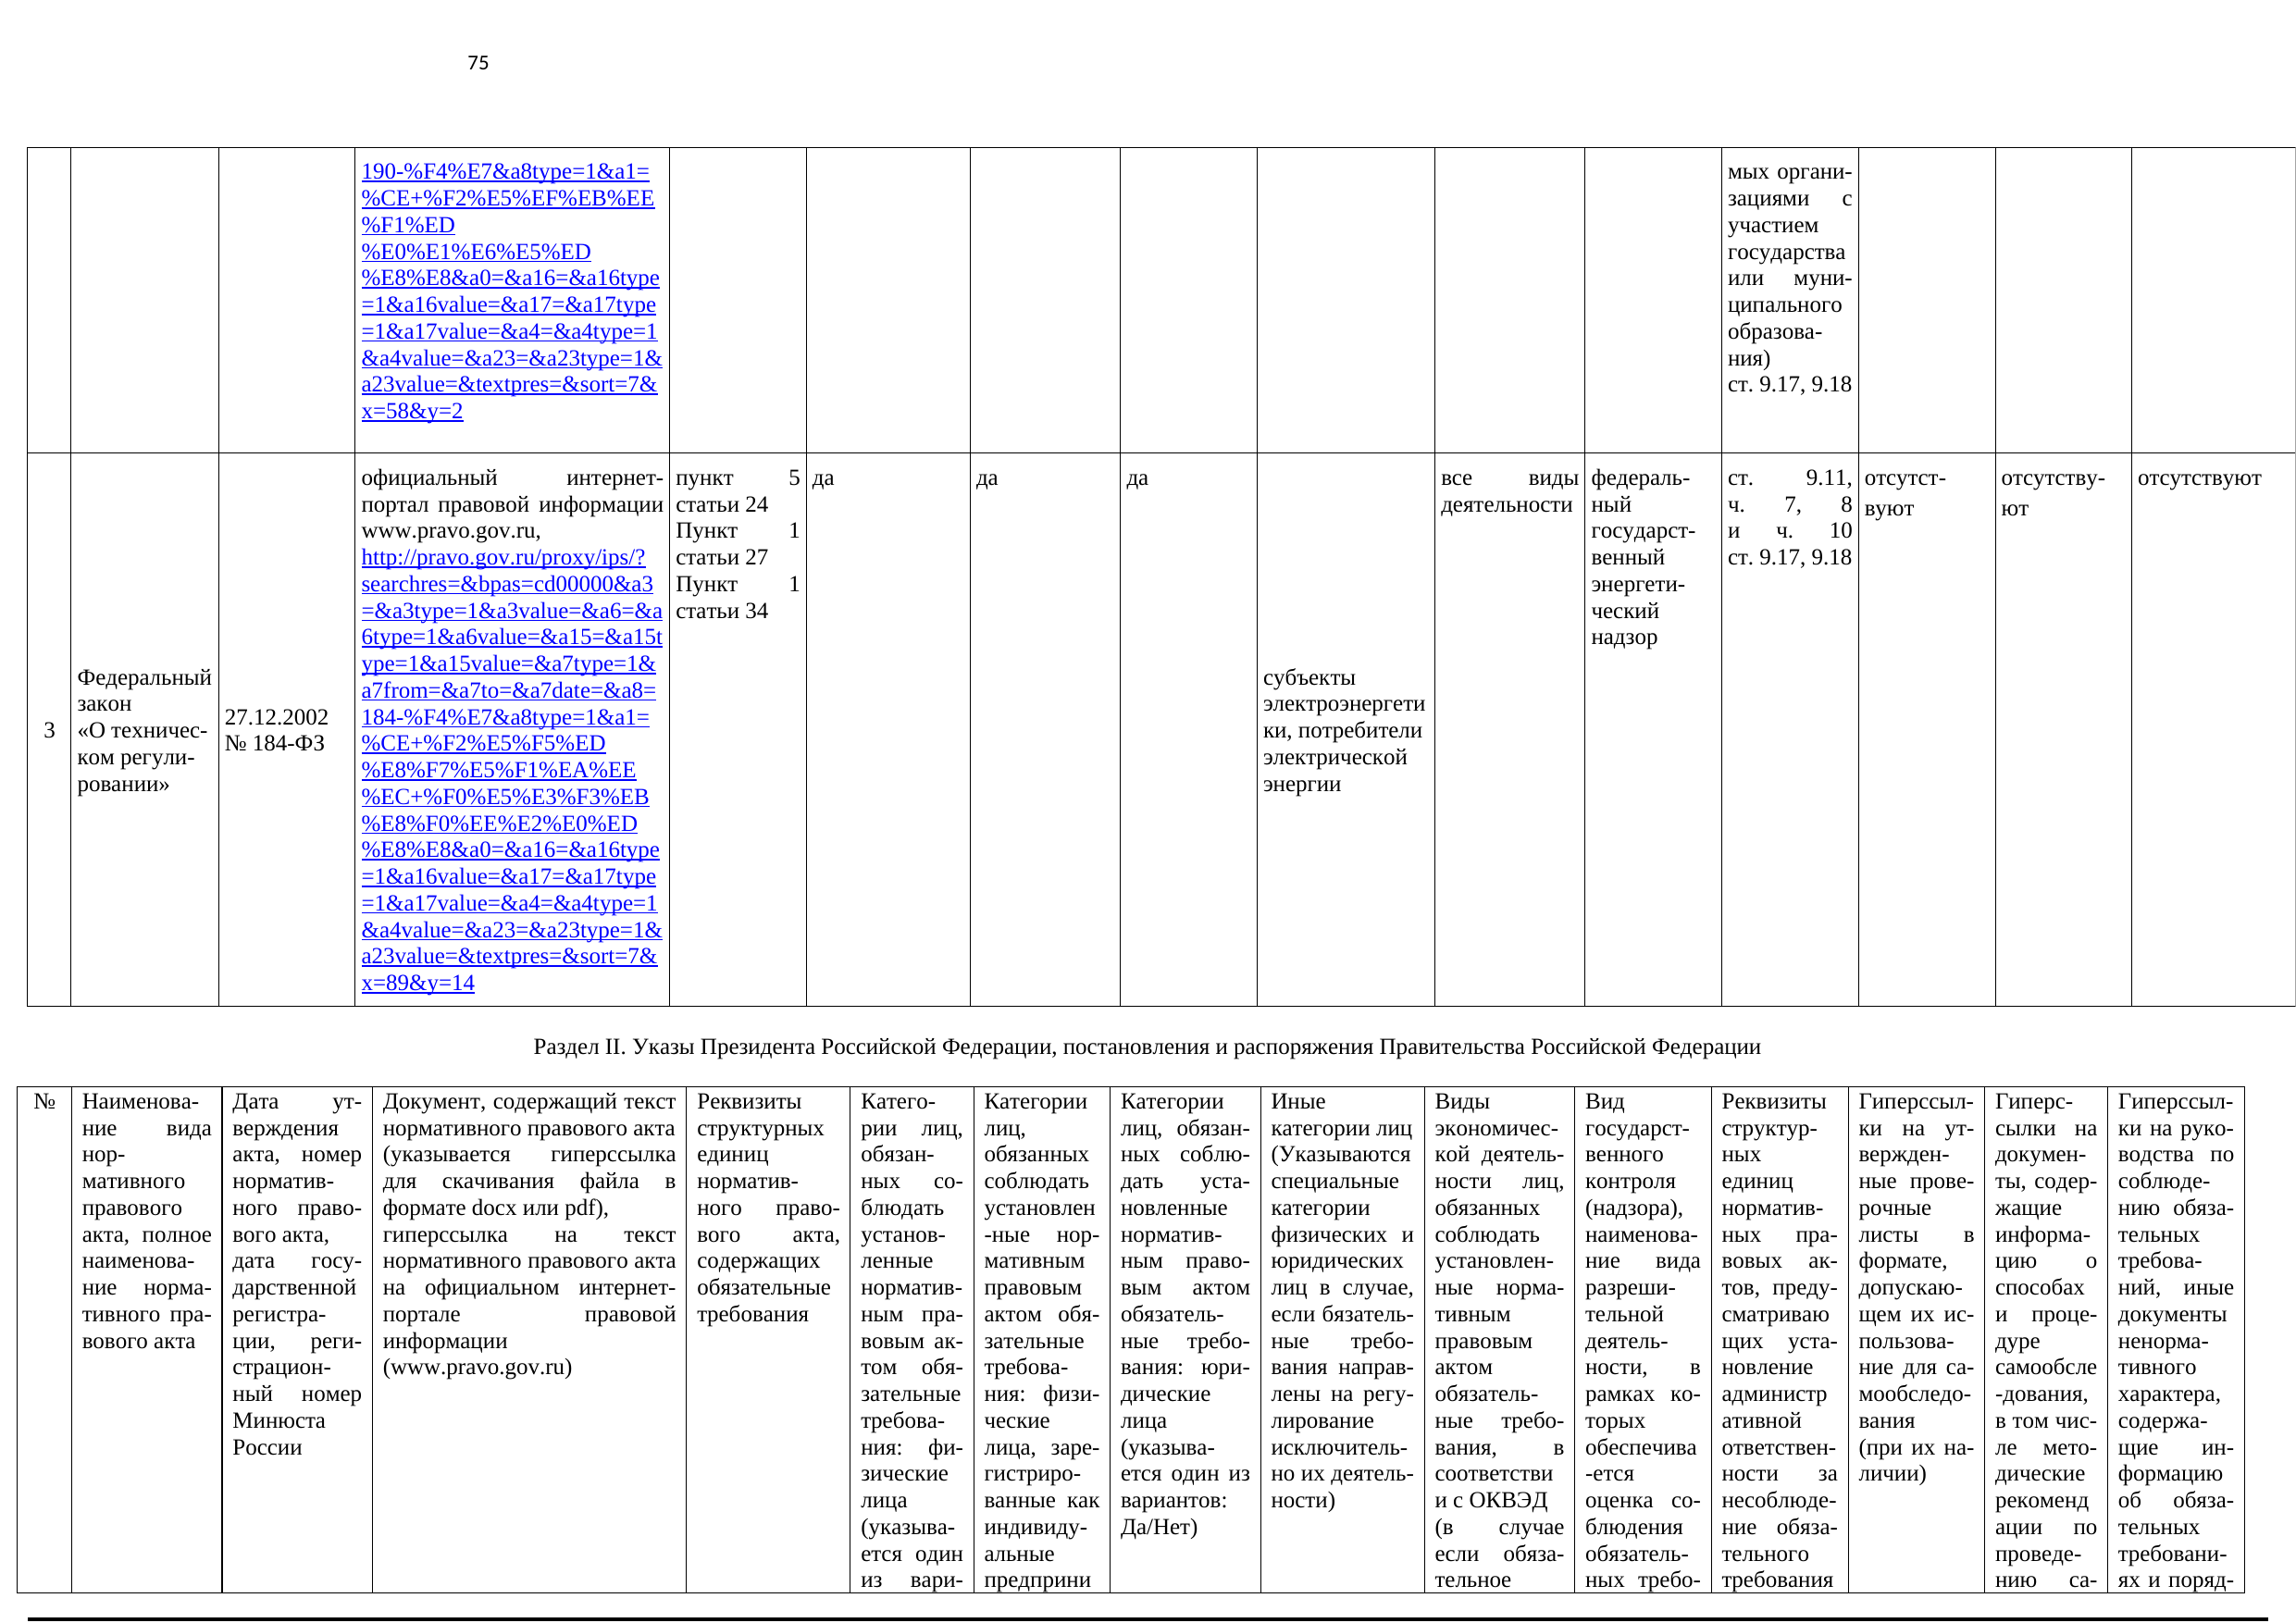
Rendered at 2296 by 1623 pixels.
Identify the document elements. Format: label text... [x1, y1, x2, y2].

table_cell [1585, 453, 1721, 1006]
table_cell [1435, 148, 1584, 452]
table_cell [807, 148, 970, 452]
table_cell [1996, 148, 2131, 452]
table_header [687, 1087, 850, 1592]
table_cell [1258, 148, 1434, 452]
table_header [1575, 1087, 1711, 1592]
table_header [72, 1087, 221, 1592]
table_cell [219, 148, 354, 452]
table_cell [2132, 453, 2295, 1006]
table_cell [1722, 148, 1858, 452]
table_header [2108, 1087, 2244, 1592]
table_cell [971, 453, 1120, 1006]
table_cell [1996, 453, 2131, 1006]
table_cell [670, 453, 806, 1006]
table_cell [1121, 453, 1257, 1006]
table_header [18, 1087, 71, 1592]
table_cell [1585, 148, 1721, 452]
title Раздел II. Указы Президента Российской Федерации, постановления и распоряжения Правительства Российской Федерации [27, 1033, 2268, 1059]
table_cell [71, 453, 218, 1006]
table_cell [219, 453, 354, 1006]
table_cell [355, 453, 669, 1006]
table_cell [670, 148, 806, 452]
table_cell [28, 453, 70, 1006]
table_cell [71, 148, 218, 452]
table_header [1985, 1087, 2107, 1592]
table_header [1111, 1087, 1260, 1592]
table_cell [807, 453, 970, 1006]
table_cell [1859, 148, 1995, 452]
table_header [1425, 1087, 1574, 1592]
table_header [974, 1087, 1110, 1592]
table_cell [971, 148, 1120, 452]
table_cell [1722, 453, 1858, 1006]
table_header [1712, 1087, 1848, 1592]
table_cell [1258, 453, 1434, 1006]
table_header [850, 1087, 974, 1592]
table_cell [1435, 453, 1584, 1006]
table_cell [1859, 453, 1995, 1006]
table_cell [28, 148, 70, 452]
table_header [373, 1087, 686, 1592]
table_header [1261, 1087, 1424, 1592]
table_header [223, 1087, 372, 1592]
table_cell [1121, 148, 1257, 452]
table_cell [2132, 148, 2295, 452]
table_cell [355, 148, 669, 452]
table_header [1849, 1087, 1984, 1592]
